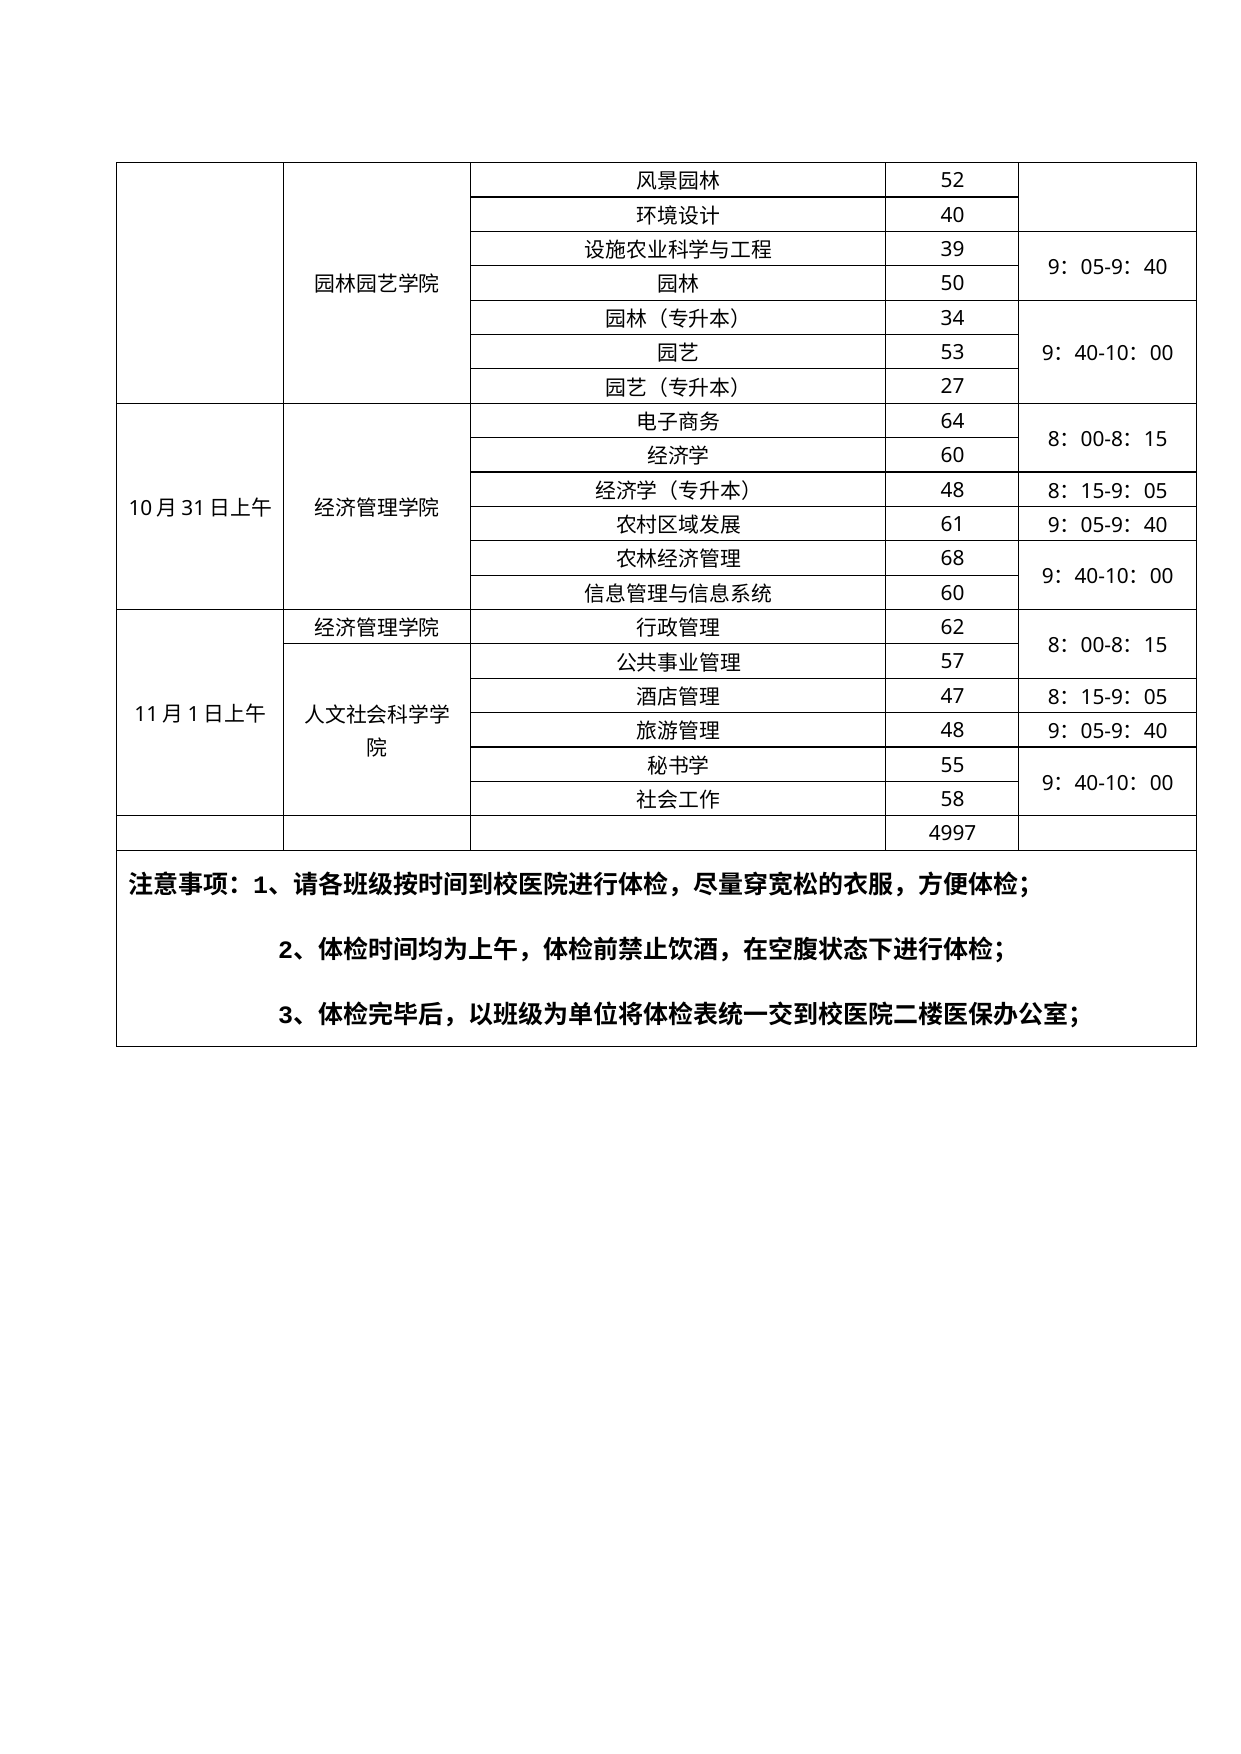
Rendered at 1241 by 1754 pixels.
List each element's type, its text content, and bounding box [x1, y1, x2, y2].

table_cell 秘书学 [471, 748, 885, 781]
table_cell 53 [886, 335, 1018, 368]
table_cell 经济学 [471, 438, 885, 471]
table_cell 9：40-10：00 [1019, 541, 1196, 609]
table_cell 50 [886, 266, 1018, 299]
table_cell [284, 816, 470, 849]
table_cell 47 [886, 679, 1018, 712]
table_cell 园林 [471, 266, 885, 299]
table_cell 8：15-9：05 [1019, 679, 1196, 712]
table_cell 注意事项：1、请各班级按时间到校医院进行体检，尽量穿宽松的衣服，方便体检； [117, 851, 1196, 916]
table_cell 设施农业科学与工程 [471, 232, 885, 265]
table_cell 旅游管理 [471, 713, 885, 746]
table_cell 经济学（专升本） [471, 473, 885, 506]
table_cell 64 [886, 404, 1018, 437]
table_cell 风景园林 [471, 163, 885, 196]
table_cell 3、体检完毕后，以班级为单位将体检表统一交到校医院二楼医保办公室； [117, 981, 1196, 1046]
table_cell 园艺 [471, 335, 885, 368]
table_cell 39 [886, 232, 1018, 265]
table_cell 农村区域发展 [471, 507, 885, 540]
table_cell 27 [886, 369, 1018, 403]
table_cell 55 [886, 748, 1018, 781]
table_cell 60 [886, 438, 1018, 471]
table_cell 60 [886, 576, 1018, 609]
table_cell 52 [886, 163, 1018, 196]
table_cell 酒店管理 [471, 679, 885, 712]
table_cell 9：05-9：40 [1019, 713, 1196, 746]
table_cell [1019, 816, 1196, 849]
table_cell 社会工作 [471, 782, 885, 815]
table_cell 经济管理学院 [284, 404, 470, 609]
table_cell 9：40-10：00 [1019, 301, 1196, 403]
table_cell 人文社会科学学院 [284, 644, 470, 815]
table_cell 经济管理学院 [284, 610, 470, 643]
table_cell 9：05-9：40 [1019, 232, 1196, 299]
table_cell 8：00-8：15 [1019, 610, 1196, 678]
table_cell 48 [886, 713, 1018, 746]
table_cell 行政管理 [471, 610, 885, 643]
table_cell 8：15-9：05 [1019, 473, 1196, 506]
table_cell 信息管理与信息系统 [471, 576, 885, 609]
table_cell 9：40-10：00 [1019, 748, 1196, 815]
table_cell 11月1日上午 [117, 610, 283, 815]
table_cell 8：00-8：15 [1019, 404, 1196, 471]
table_cell 4997 [886, 816, 1018, 849]
table_cell 10月31日上午 [117, 404, 283, 609]
table_cell 57 [886, 644, 1018, 678]
table_cell 9：05-9：40 [1019, 507, 1196, 540]
table_cell 58 [886, 782, 1018, 815]
table_cell 61 [886, 507, 1018, 540]
table_cell 62 [886, 610, 1018, 643]
table_cell 农林经济管理 [471, 541, 885, 574]
table_cell 环境设计 [471, 198, 885, 231]
table_cell 园林园艺学院 [284, 163, 470, 403]
table_cell 48 [886, 473, 1018, 506]
table_cell 68 [886, 541, 1018, 574]
table_cell 园林（专升本） [471, 301, 885, 334]
table_cell 园艺（专升本） [471, 369, 885, 403]
table_cell 电子商务 [471, 404, 885, 437]
table_cell 2、体检时间均为上午，体检前禁止饮酒，在空腹状态下进行体检； [117, 916, 1196, 981]
table_cell 40 [886, 198, 1018, 231]
table_cell 公共事业管理 [471, 644, 885, 678]
table_cell 34 [886, 301, 1018, 334]
table_cell [471, 816, 885, 849]
table_cell [117, 816, 283, 849]
